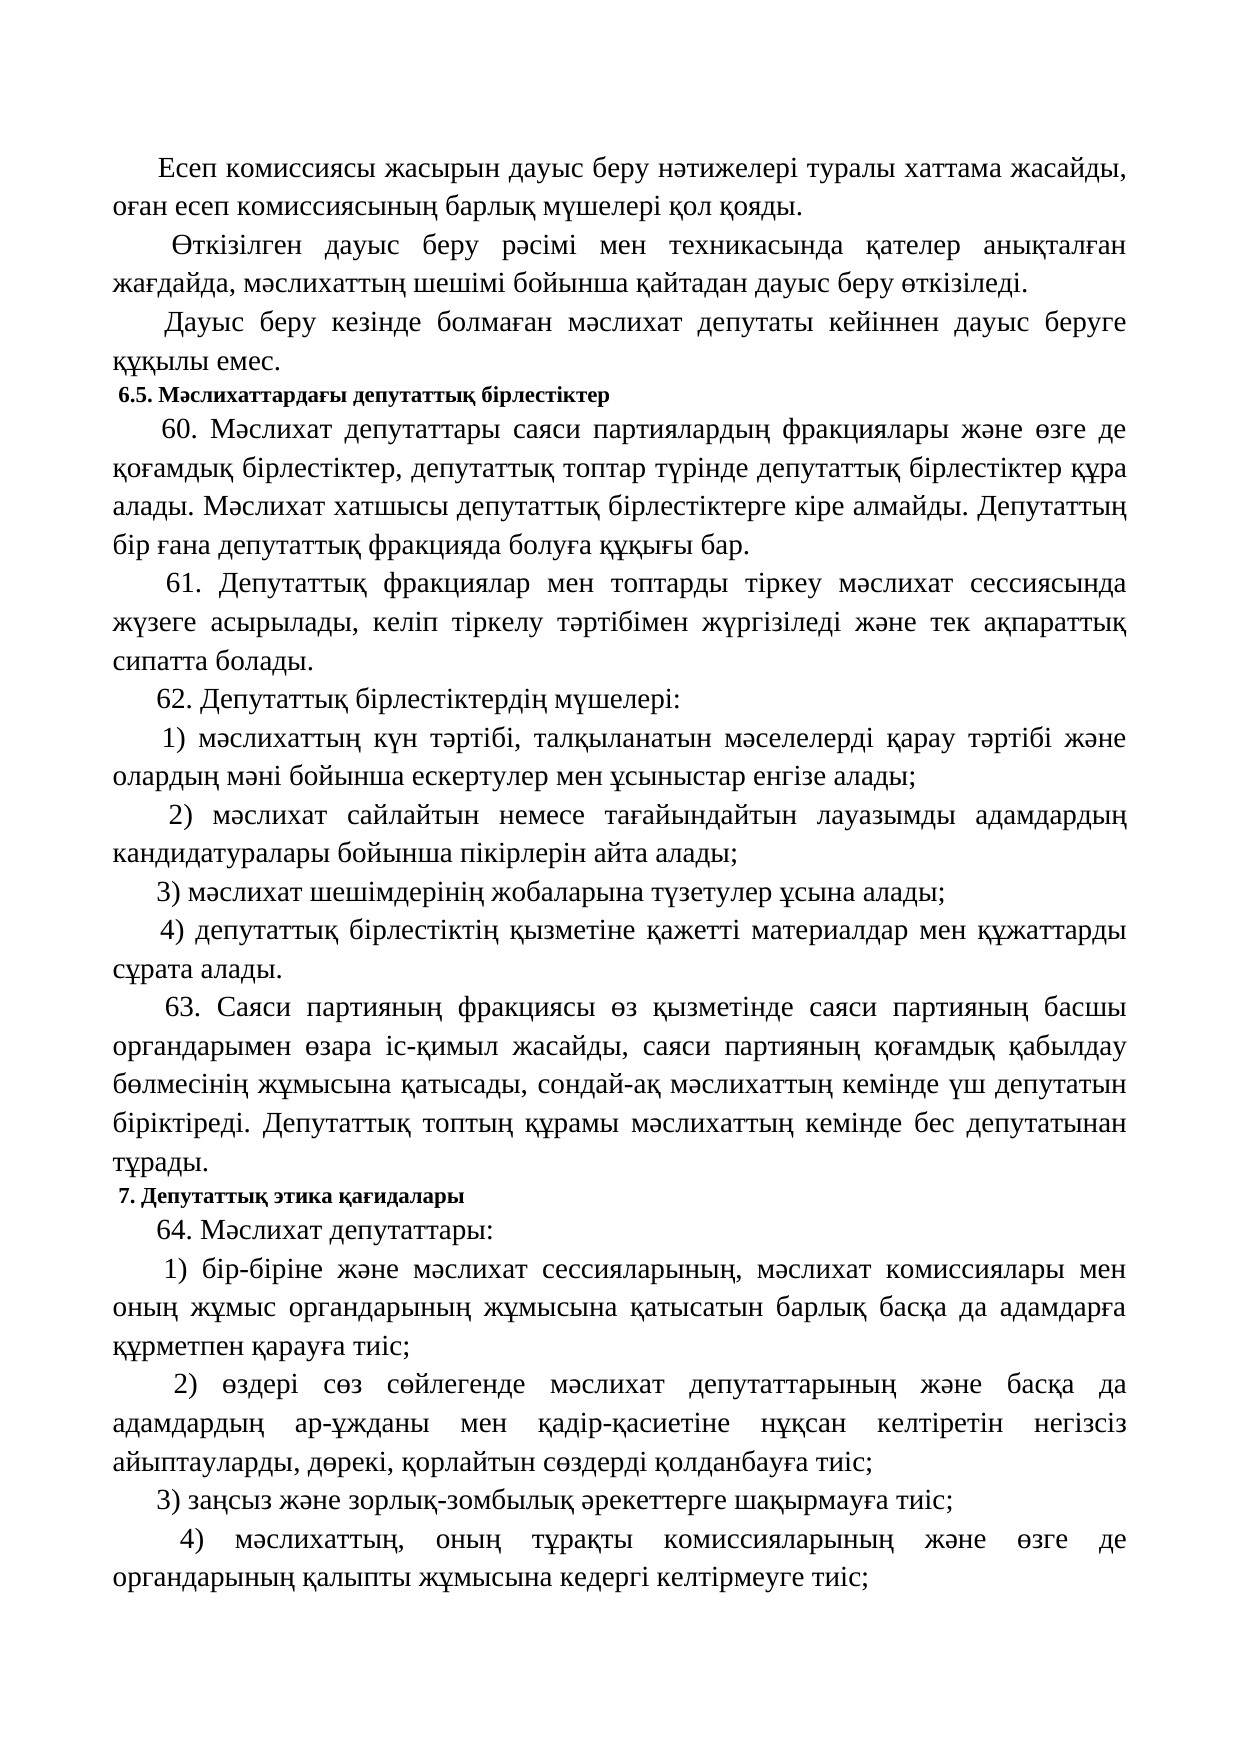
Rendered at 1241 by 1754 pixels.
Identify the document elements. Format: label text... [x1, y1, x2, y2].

text 1) бір-біріне және мәслихат сессияларының, мәслихат комиссиялары мен оның жұмыс органдарының жұмысына қатысатын барлық басқа да адамдарға құрметпен қарауға тиіс; [112, 1251, 1128, 1362]
text 1) мәслихаттың күн тәртібі, талқыланатын мәселелерді қарау тәртібі және олардың мәні бойынша ескертулер мен ұсыныстар енгізе алады; [112, 720, 1128, 792]
text 2) өздері сөз сөйлегенде мәслихат депутаттарының және басқа да адамдардың ар-ұжданы мен қадір-қасиетіне нұқсан келтіретін негізсіз айыптауларды, дөрекі, қорлайтын сөздерді қолданбауға тиіс; [112, 1367, 1128, 1477]
text 60. Мәслихат депутаттары саяси партиялардың фракциялары және өзге де қоғамдық бірлестіктер, депутаттық топтар түрінде депутаттық бірлестіктер құра алады. Мәслихат хатшысы депутаттық бірлестіктерге кіре алмайды. Депутаттың бір ғана депутаттық фракцияда болуға құқығы бар. [112, 411, 1128, 561]
text Дауыс беру кезінде болмаған мәслихат депутаты кейіннен дауыс беруге құқылы емес. [112, 304, 1128, 376]
text 61. Депутаттық фракциялар мен топтарды тіркеу мәслихат сессиясында жүзеге асырылады, келіп тіркелу тәртібімен жүргізіледі және тек ақпараттық сипатта болады. [112, 566, 1128, 676]
text 64. Мәслихат депутаттары: [112, 1212, 1128, 1246]
text Өткізілген дауыс беру рәсімі мен техникасында қателер анықталған жағдайда, мәслихаттың шешімі бойынша қайтадан дауыс беру өткізіледі. [112, 227, 1128, 299]
text 4) мәслихаттың, оның тұрақты комиссияларының және өзге де органдарының қалыпты жұмысына кедергі келтірмеуге тиіс; [112, 1521, 1128, 1593]
text 6.5. Мәслихаттардағы депутаттық бірлестіктер [112, 381, 1128, 408]
text Есеп комиссиясы жасырын дауыс беру нәтижелері туралы хаттама жасайды, оған есеп комиссиясының барлық мүшелері қол қояды. [112, 150, 1128, 222]
text 63. Саяси партияның фракциясы өз қызметінде саяси партияның басшы органдарымен өзара іс-қимыл жасайды, саяси партияның қоғамдық қабылдау бөлмесінің жұмысына қатысады, сондай-ақ мәслихаттың кемінде үш депутатын біріктіреді. Депутаттық топтың құрамы мәслихаттың кемінде бес депутатынан тұрады. [112, 989, 1128, 1177]
text 2) мәслихат сайлайтын немесе тағайындайтын лауазымды адамдардың кандидатуралары бойынша пікірлерін айта алады; [112, 797, 1128, 869]
text 4) депутаттық бірлестіктің қызметіне қажетті материалдар мен құжаттарды сұрата алады. [112, 912, 1128, 984]
text 7. Депутаттық этика қағидалары [112, 1182, 1128, 1209]
text 3) мәслихат шешімдерінің жобаларына түзетулер ұсына алады; [112, 874, 1128, 907]
text 3) заңсыз және зорлық-зомбылық әрекеттерге шақырмауға тиіс; [112, 1482, 1128, 1516]
text 62. Депутаттық бірлестіктердің мүшелері: [112, 681, 1128, 715]
